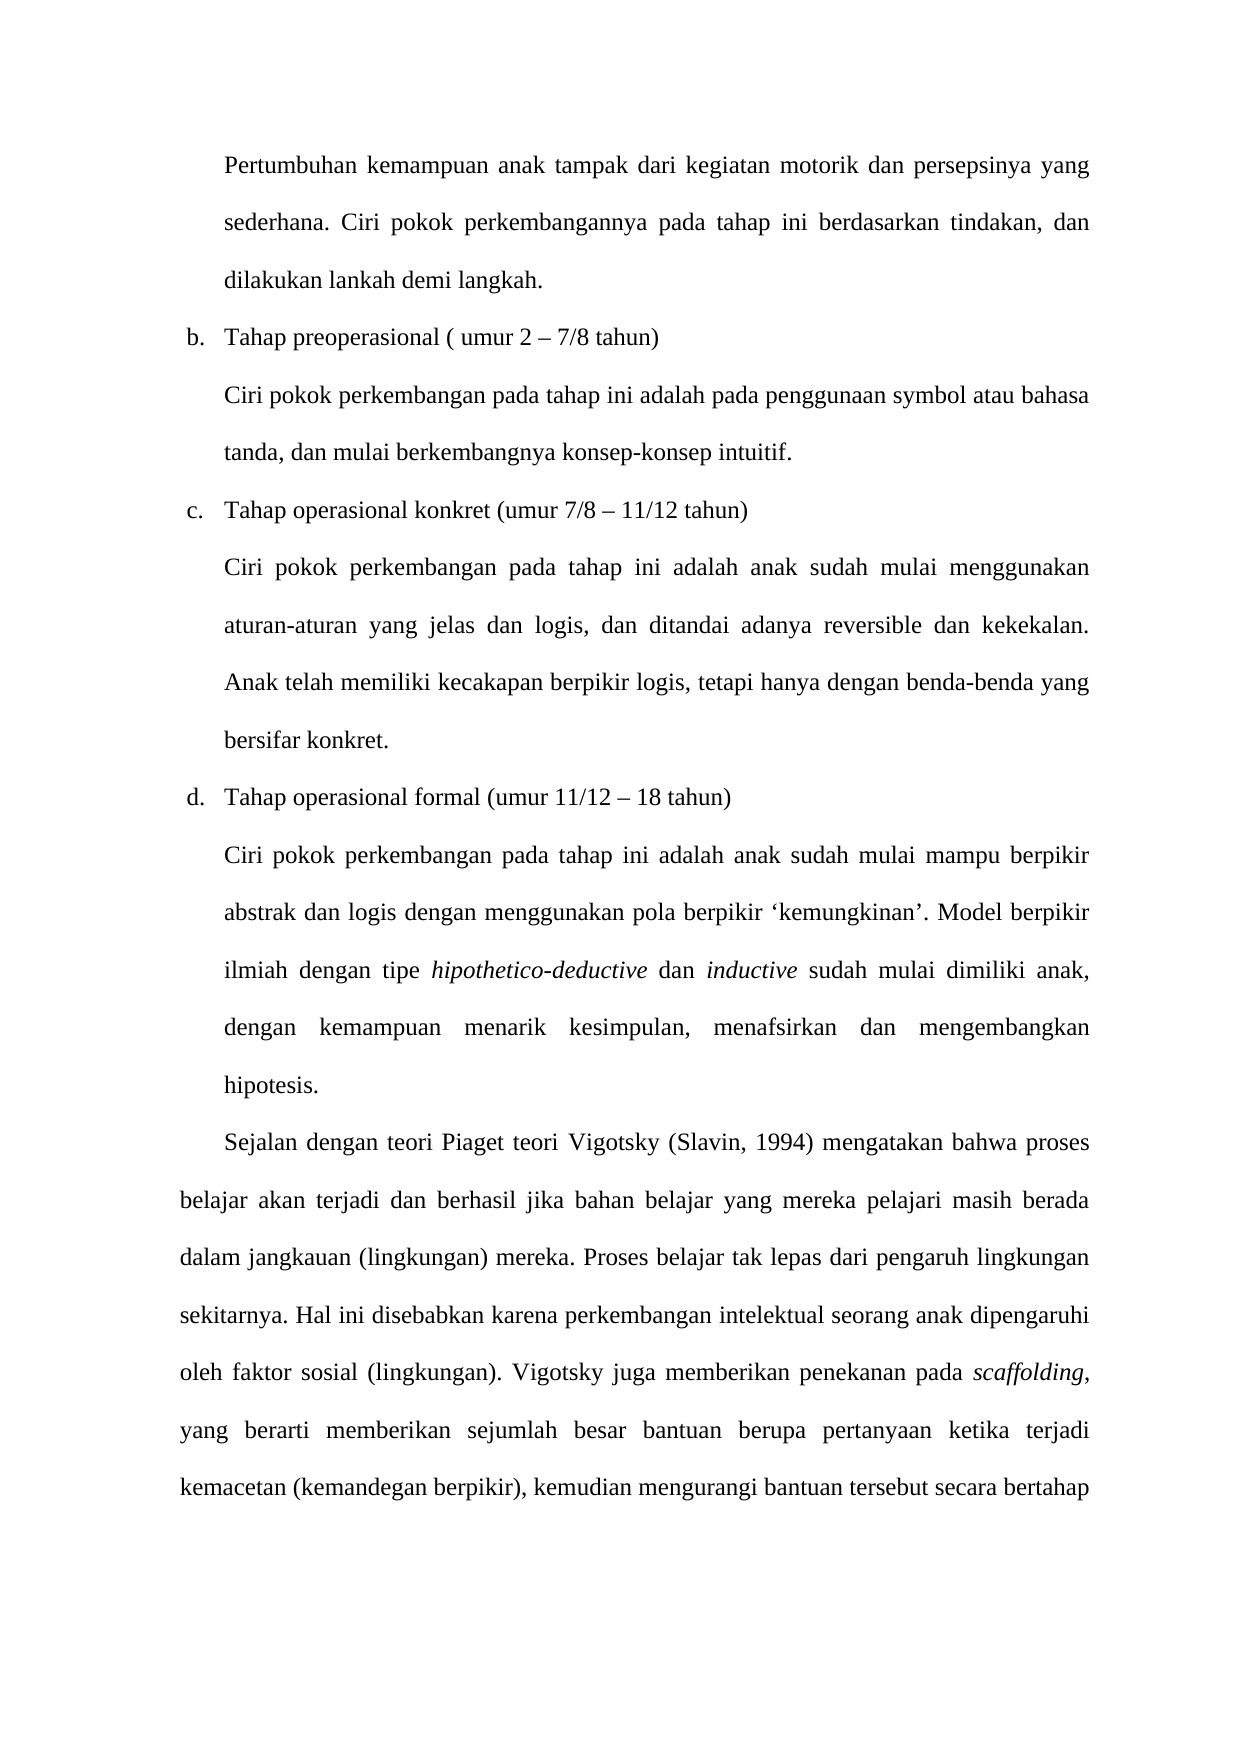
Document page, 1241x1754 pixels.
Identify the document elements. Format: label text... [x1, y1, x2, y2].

text Pertumbuhan kemampuan anak tampak dari kegiatan motorik dan persepsinya yang sederhana. Ciri pokok perkembangannya pada tahap ini berdasarkan tindakan, dan dilakukan lankah demi langkah. [224, 150, 1090, 294]
text Ciri pokok perkembangan pada tahap ini adalah pada penggunaan symbol atau bahasa tanda, dan mulai berkembangnya konsep-konsep intuitif. [224, 380, 1090, 466]
text Ciri pokok perkembangan pada tahap ini adalah anak sudah mulai mampu berpikir abstrak dan logis dengan menggunakan pola berpikir ‘kemungkinan’. Model berpikir ilmiah dengan tipe hipothetico-deductive dan inductive sudah mulai dimiliki anak, dengan kemampuan menarik kesimpulan, menafsirkan dan mengembangkan hipotesis. [224, 840, 1090, 1099]
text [179, 1127, 1090, 1501]
text Ciri pokok perkembangan pada tahap ini adalah anak sudah mulai menggunakan aturan-aturan yang jelas dan logis, dan ditandai adanya reversible dan kekekalan. Anak telah memiliki kecakapan berpikir logis, tetapi hanya dengan benda-benda yang bersifar konkret. [224, 552, 1090, 754]
list Tahap preoperasional ( umur 2 – 7/8 tahun) [186, 322, 1090, 351]
list Tahap operasional formal (umur 11/12 – 18 tahun) [186, 782, 1090, 811]
list Tahap operasional konkret (umur 7/8 – 11/12 tahun) [186, 495, 1090, 524]
